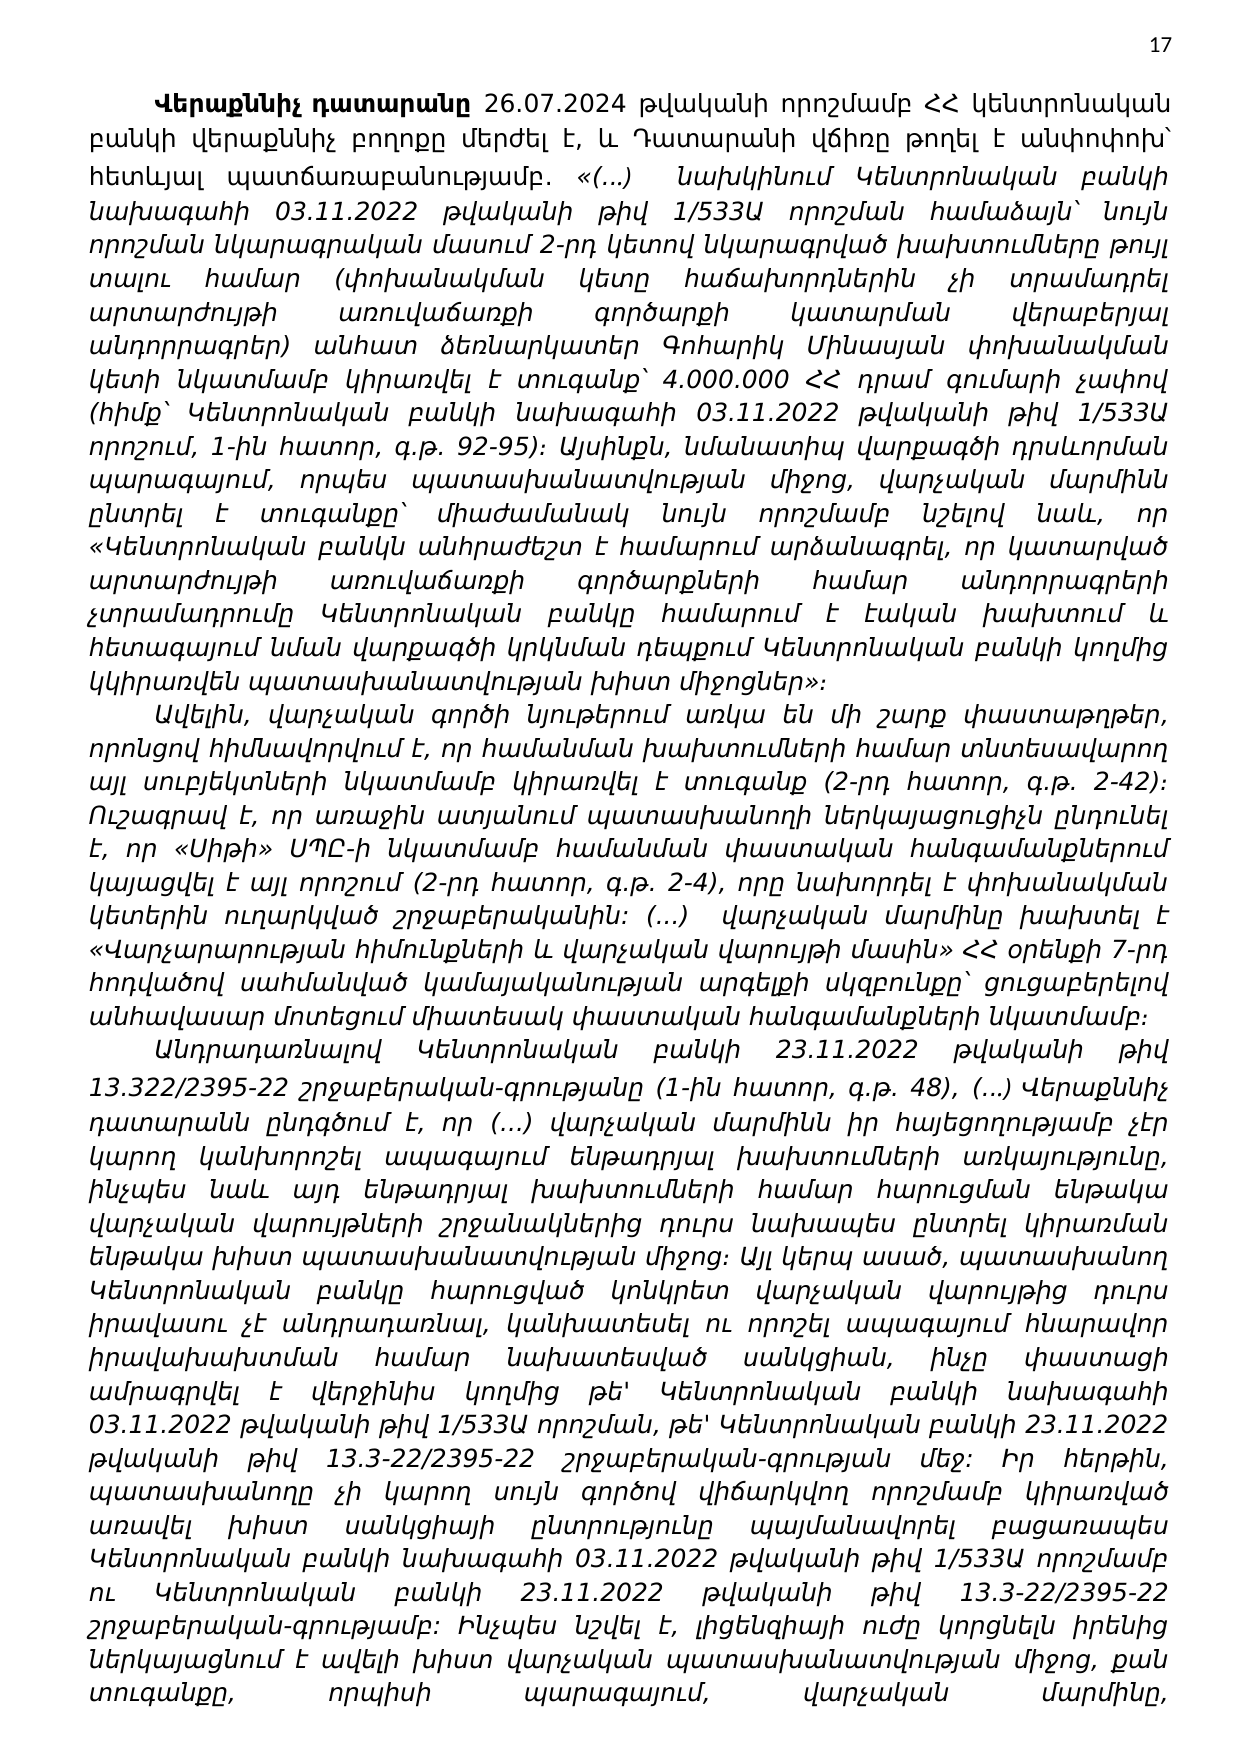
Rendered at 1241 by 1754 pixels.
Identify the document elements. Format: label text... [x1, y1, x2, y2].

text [89, 1036, 1172, 1708]
text Ավելին, վարչական գործի նյութերում առկա են մի շարք փաստաթղթեր, որոնցով հիմնավորվում է, որ համանման խախտումների համար տնտեսավարող այլ սուբյեկտների նկատմամբ կիրառվել է տուգանք (2-րդ հատոր, գ.թ. 2-42)։ Ուշագրավ է, որ առաջին ատյանում պատասխանողի ներկայացուցիչն ընդունել է, որ «Սիթի» ՍՊԸ-ի նկատմամբ համանման փաստական հանգամանքներում կայացվել է այլ որոշում (2-րդ հատոր, գ.թ. 2-4), որը նախորդել է փոխանակման կետերին ուղարկված շրջաբերականին: (...) վարչական մարմինը խախտել է «Վարչարարության հիմունքների և վարչական վարույթի մասին» ՀՀ օրենքի 7-րդ հոդվածով սահմանված կամայականության արգելքի սկզբունքը՝ ցուցաբերելով անհավասար մոտեցում միատեսակ փաստական հանգամանքների նկատմամբ։ [89, 700, 1172, 1031]
text Վերաքննիչ դատարանը 26.07.2024 թվականի որոշմամբ ՀՀ կենտրոնական բանկի վերաքննիչ բողոքը մերժել է, և Դատարանի վճիռը թողել է անփոփոխ՝ հետևյալ պատճառաբանությամբ․ «(...) նախկինում Կենտրոնական բանկի նախագահի 03.11.2022 թվականի թիվ 1/533Ա որոշման համաձայն՝ նույն որոշման նկարագրական մասում 2-րդ կետով նկարագրված խախտումները թույլ տալու համար (փոխանակման կետը հաճախորդներին չի տրամադրել արտարժույթի առուվաճառքի գործարքի կատարման վերաբերյալ անդորրագրեր) անհատ ձեռնարկատեր Գոհարիկ Մինասյան փոխանակման կետի նկատմամբ կիրառվել է տուգանք՝ 4.000.000 ՀՀ դրամ գումարի չափով (հիմք՝ Կենտրոնական բանկի նախագահի 03.11.2022 թվականի թիվ 1/533Ա որոշում, 1-ին հատոր, գ.թ. 92-95)։ Այսինքն, նմանատիպ վարքագծի դրսևորման պարագայում, որպես պատասխանատվության միջոց, վարչական մարմինն ընտրել է տուգանքը՝ միաժամանակ նույն որոշմամբ նշելով նաև, որ «Կենտրոնական բանկն անհրաժեշտ է համարում արձանագրել, որ կատարված արտարժույթի առուվաճառքի գործարքների համար անդորրագրերի չտրամադրումը Կենտրոնական բանկը համարում է էական խախտում և հետագայում նման վարքագծի կրկնման դեպքում Կենտրոնական բանկի կողմից կկիրառվեն պատասխանատվության խիստ միջոցներ»։ [89, 86, 1172, 696]
